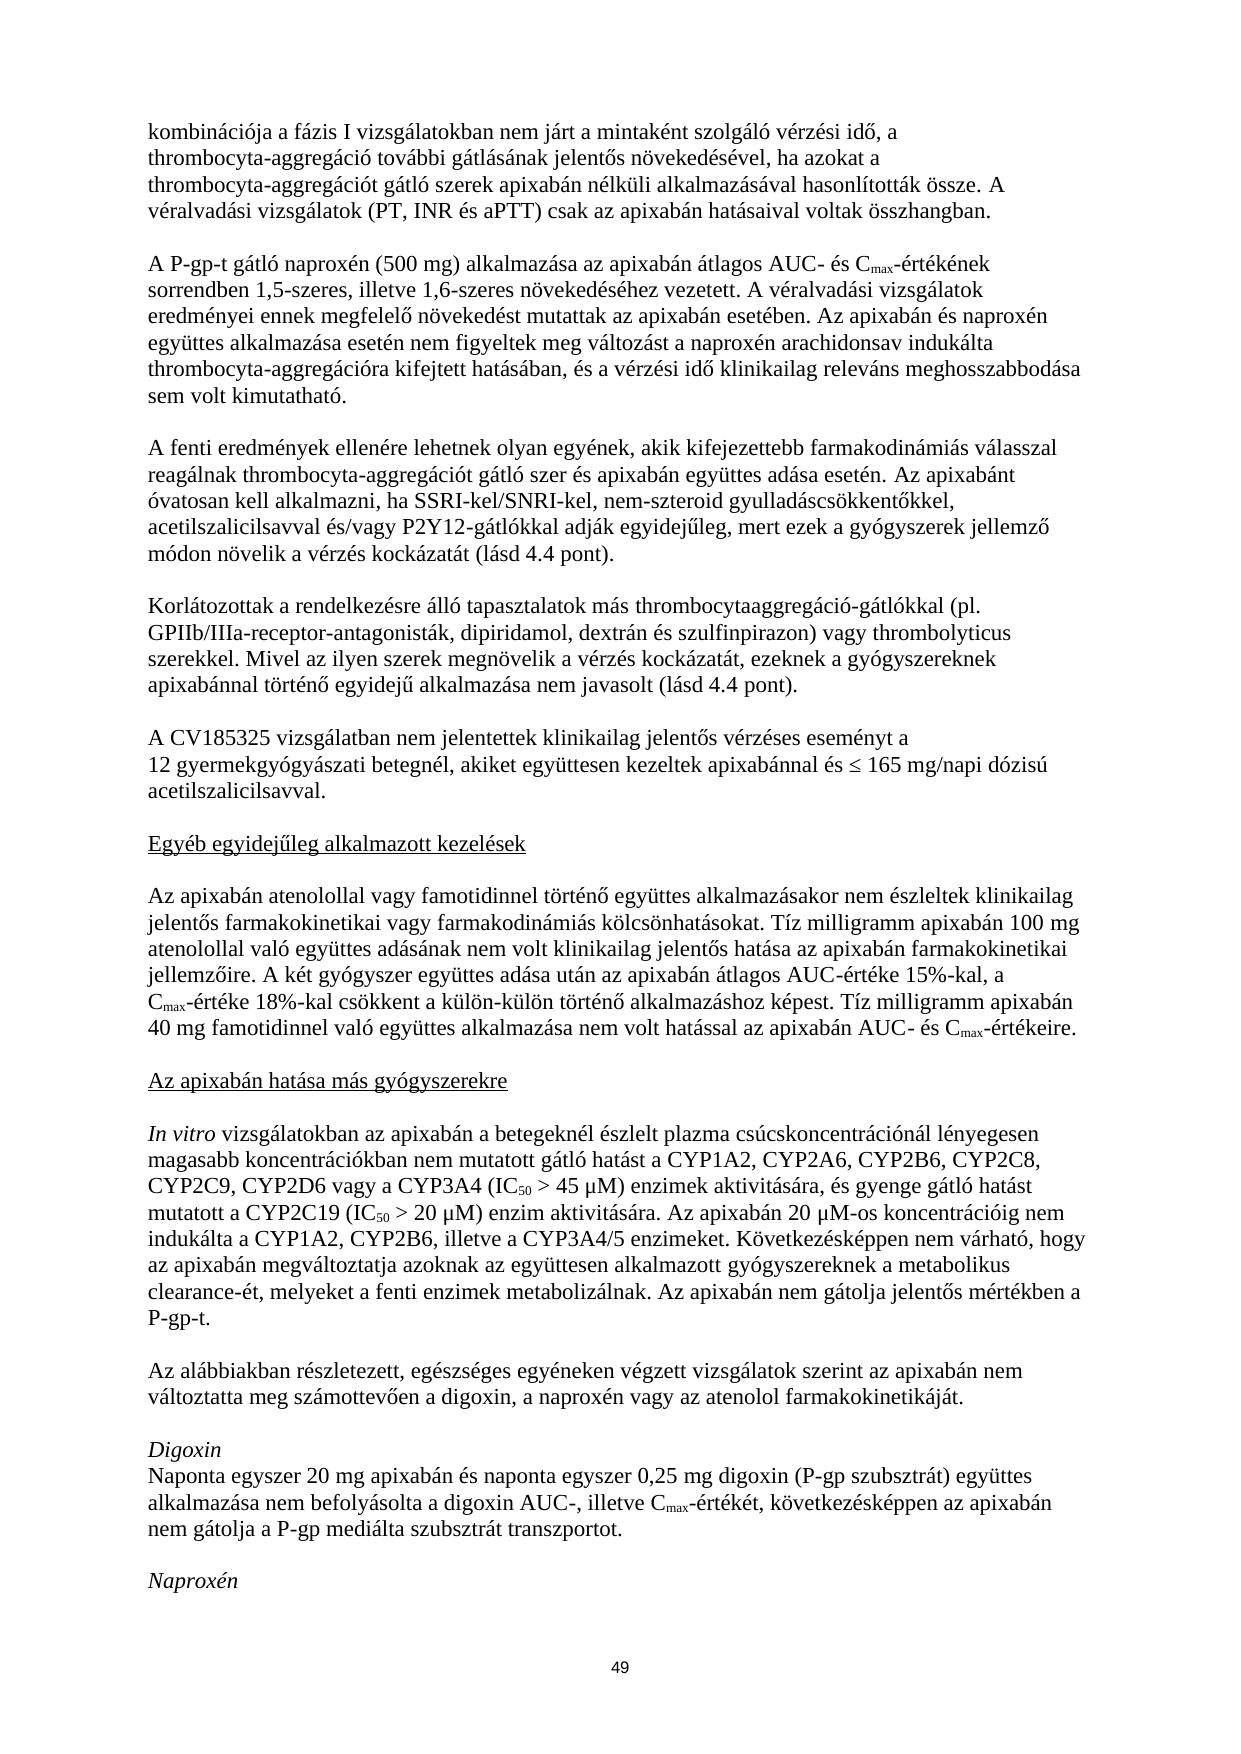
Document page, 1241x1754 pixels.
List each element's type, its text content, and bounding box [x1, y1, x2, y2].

text A P-gp-t gátló naproxén (500 mg) alkalmazása az apixabán átlagos AUC- és Cmax-értékének sorrendben 1,5-szeres, illetve 1,6-szeres növekedéséhez vezetett. A véralvadási vizsgálatok eredményei ennek megfelelő növekedést mutattak az apixabán esetében. Az apixabán és naproxén együttes alkalmazása esetén nem figyeltek meg változást a naproxén arachidonsav indukálta thrombocyta-aggregációra kifejtett hatásában, és a vérzési idő klinikailag releváns meghosszabbodása sem volt kimutatható. [148, 250, 1093, 408]
text Az apixabán hatása más gyógyszerekre [148, 1067, 1093, 1093]
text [148, 118, 1093, 223]
text In vitro vizsgálatokban az apixabán a betegeknél észlelt plazma csúcskoncentrációnál lényegesen magasabb koncentrációkban nem mutatott gátló hatást a CYP1A2, CYP2A6, CYP2B6, CYP2C8, CYP2C9, CYP2D6 vagy a CYP3A4 (IC50 > 45 μM) enzimek aktivitására, és gyenge gátló hatást mutatott a CYP2C19 (IC50 > 20 μM) enzim aktivitására. Az apixabán 20 μM-os koncentrációig nem indukálta a CYP1A2, CYP2B6, illetve a CYP3A4/5 enzimeket. Következésképpen nem várható, hogy az apixabán megváltoztatja azoknak az együttesen alkalmazott gyógyszereknek a metabolikus clearance-ét, melyeket a fenti enzimek metabolizálnak. Az apixabán nem gátolja jelentős mértékben a P-gp-t. [148, 1119, 1093, 1330]
text Digoxin [148, 1436, 1093, 1462]
text Az apixabán atenolollal vagy famotidinnel történő együttes alkalmazásakor nem észleltek klinikailag jelentős farmakokinetikai vagy farmakodinámiás kölcsönhatásokat. Tíz milligramm apixabán 100 mg atenolollal való együttes adásának nem volt klinikailag jelentős hatása az apixabán farmakokinetikai jellemzőire. A két gyógyszer együttes adása után az apixabán átlagos AUC-értéke 15%-kal, a Cmax-értéke 18%-kal csökkent a külön-külön történő alkalmazáshoz képest. Tíz milligramm apixabán 40 mg famotidinnel való együttes alkalmazása nem volt hatással az apixabán AUC- és Cmax-értékeire. [148, 882, 1093, 1041]
text Egyéb egyidejűleg alkalmazott kezelések [148, 830, 1093, 856]
text A fenti eredmények ellenére lehetnek olyan egyének, akik kifejezettebb farmakodinámiás válasszal reagálnak thrombocyta-aggregációt gátló szer és apixabán együttes adása esetén. Az apixabánt óvatosan kell alkalmazni, ha SSRI-kel/SNRI-kel, nem-szteroid gyulladáscsökkentőkkel, acetilszalicilsavval és/vagy P2Y12-gátlókkal adják egyidejűleg, mert ezek a gyógyszerek jellemző módon növelik a vérzés kockázatát (lásd 4.4 pont). [148, 434, 1093, 566]
text Naproxén [148, 1568, 1093, 1594]
text Az alábbiakban részletezett, egészséges egyéneken végzett vizsgálatok szerint az apixabán nem változtatta meg számottevően a digoxin, a naproxén vagy az atenolol farmakokinetikáját. [148, 1357, 1093, 1409]
text A CV185325 vizsgálatban nem jelentettek klinikailag jelentős vérzéses eseményt a 12 gyermekgyógyászati betegnél, akiket együttesen kezeltek apixabánnal és ≤ 165 mg/napi dózisú acetilszalicilsavval. [148, 724, 1093, 803]
text Korlátozottak a rendelkezésre álló tapasztalatok más thrombocytaaggregáció-gátlókkal (pl. GPIIb/IIIa-receptor-antagonisták, dipiridamol, dextrán és szulfinpirazon) vagy thrombolyticus szerekkel. Mivel az ilyen szerek megnövelik a vérzés kockázatát, ezeknek a gyógyszereknek apixabánnal történő egyidejű alkalmazása nem javasolt (lásd 4.4 pont). [148, 592, 1093, 698]
text Naponta egyszer 20 mg apixabán és naponta egyszer 0,25 mg digoxin (P-gp szubsztrát) együttes alkalmazása nem befolyásolta a digoxin AUC-, illetve Cmax-értékét, következésképpen az apixabán nem gátolja a P-gp mediálta szubsztrát transzportot. [148, 1462, 1093, 1541]
